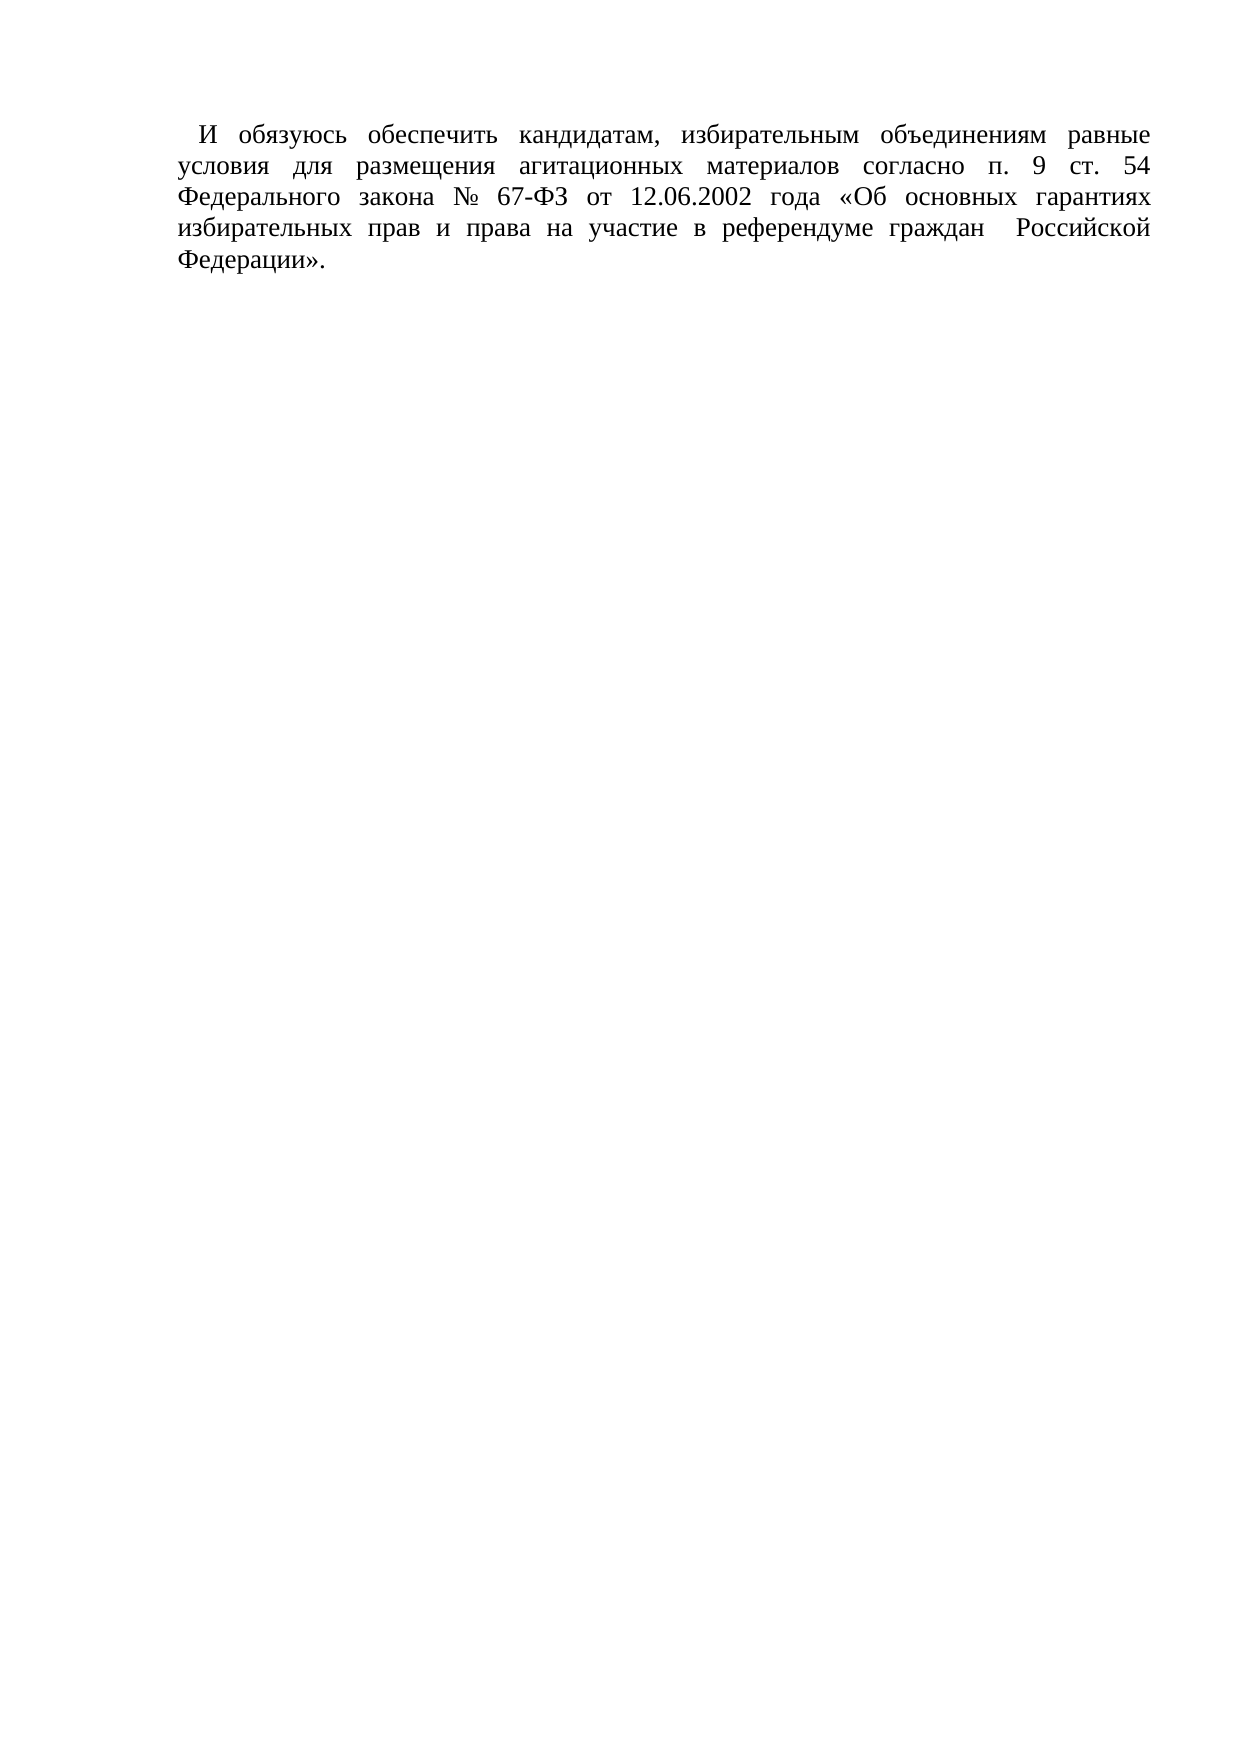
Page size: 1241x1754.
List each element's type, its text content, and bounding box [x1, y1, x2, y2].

text И обязуюсь обеспечить кандидатам, избирательным объединениям равные условия для размещения агитационных материалов согласно п. 9 ст. 54 Федерального закона № 67-ФЗ от 12.06.2002 года «Об основных гарантиях избирательных прав и права на участие в референдуме граждан Российской Федерации». [177, 180, 1152, 274]
